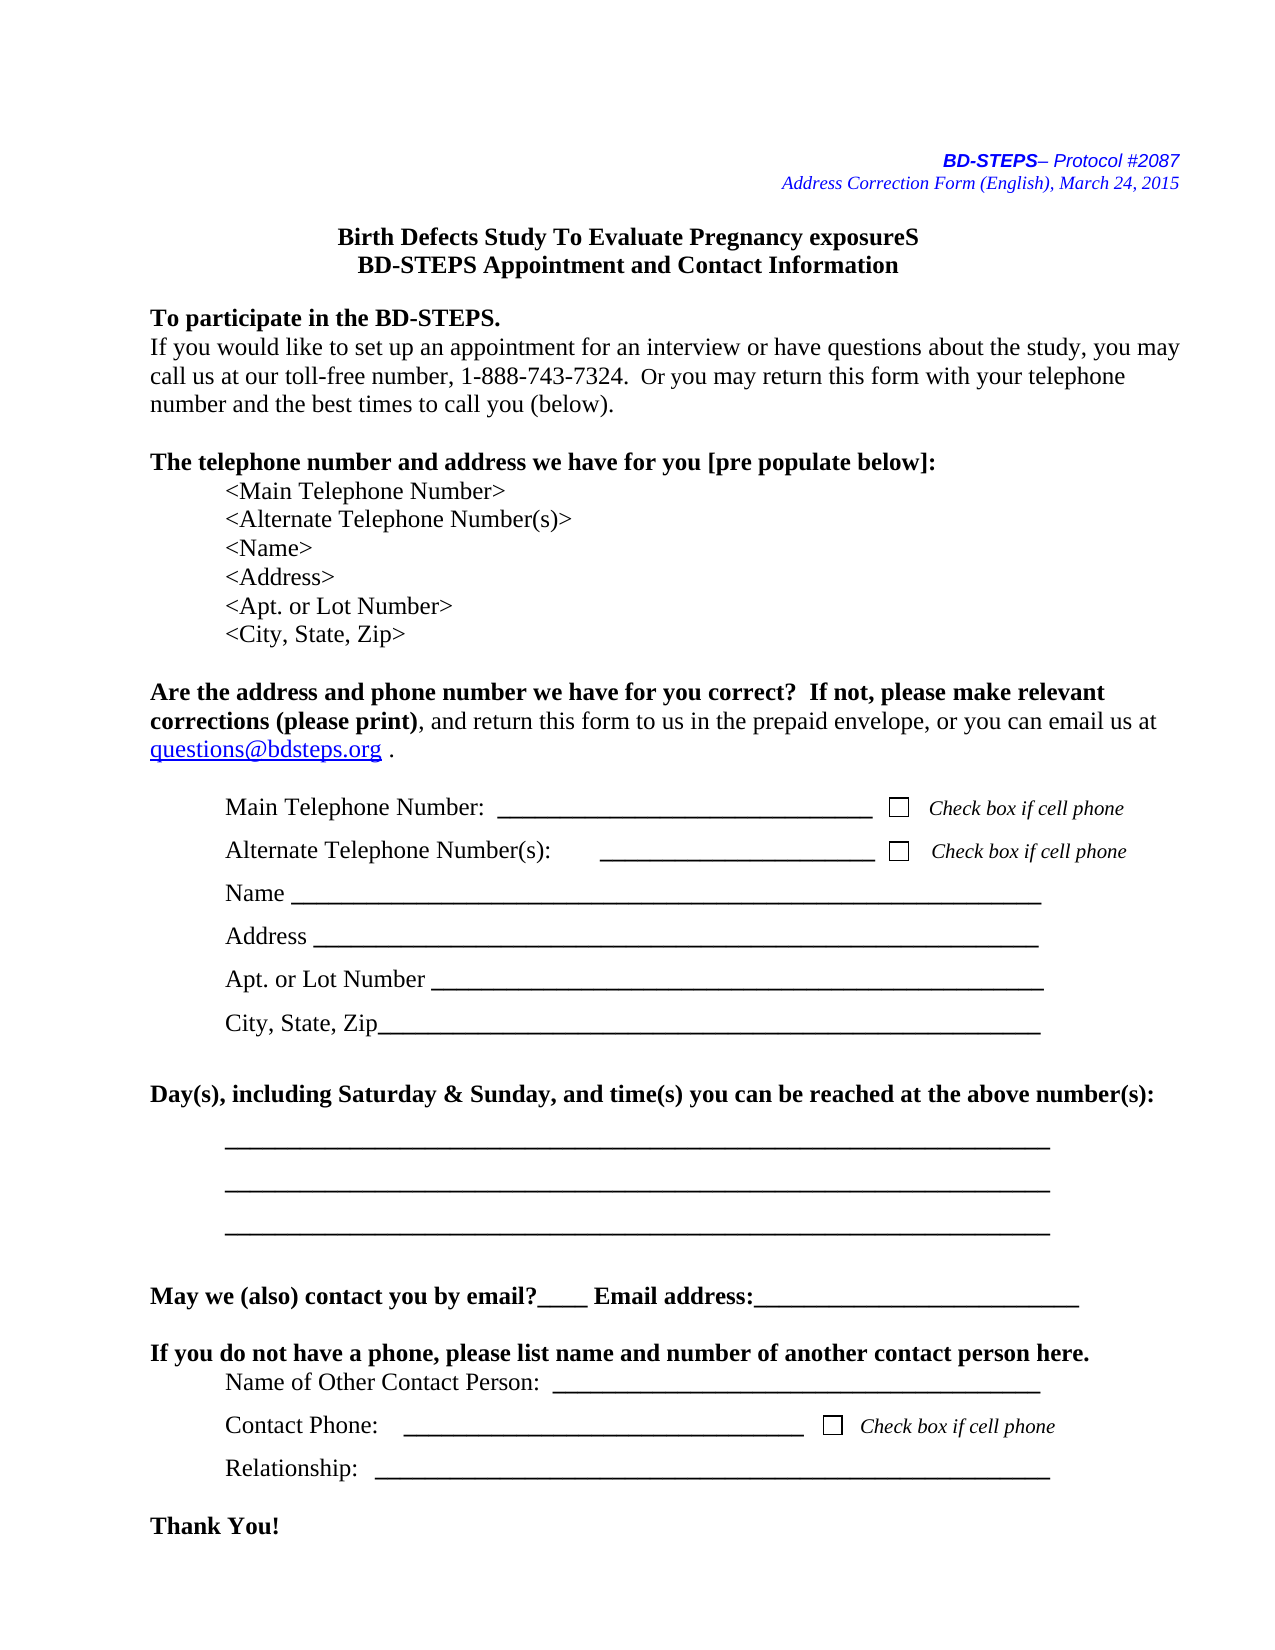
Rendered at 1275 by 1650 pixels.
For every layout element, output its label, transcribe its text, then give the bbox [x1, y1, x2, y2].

text <Address> [225, 562, 1181, 591]
text Apt. or Lot Number _________________________________________________ [225, 964, 1181, 993]
text Day(s), including Saturday & Sunday, and time(s) you can be reached at the above number(s): [150, 1079, 1181, 1108]
text Address __________________________________________________________ [225, 921, 1181, 950]
text <Name> [225, 533, 1181, 562]
text If you would like to set up an appointment for an interview or have questions about the study, you may call us at our toll-free number, 1-888-743-7324. Or you may return this form with your telephone number and the best times to call you (below). [150, 332, 1181, 418]
text Are the address and phone number we have for you correct? If not, please make relevant corrections (please print), and return this form to us in the prepaid envelope, or you can email us at questions@bdsteps.org . [150, 677, 1181, 763]
text Contact Phone: ________________________________ Check box if cell phone [150, 1410, 1181, 1439]
text Alternate Telephone Number(s): ______________________ Check box if cell phone [225, 835, 1181, 864]
text BD-STEPS Appointment and Contact Information [75, 251, 1181, 279]
subtitle To participate in the BD-STEPS. [150, 303, 1181, 332]
text City, State, Zip_____________________________________________________ [225, 1008, 1181, 1036]
text May we (also) contact you by email?____ Email address:__________________________ [150, 1281, 1181, 1309]
text <Apt. or Lot Number> [225, 591, 1181, 619]
text BD-STEPS– Protocol #2087 [187, 150, 1181, 172]
subtitle Relationship: ______________________________________________________ [150, 1453, 1181, 1482]
text __________________________________________________________________ [225, 1166, 1181, 1194]
text Main Telephone Number: ______________________________ Check box if cell phone [225, 792, 1181, 821]
text __________________________________________________________________ [225, 1123, 1181, 1151]
text If you do not have a phone, please list name and number of another contact person here. [150, 1338, 1181, 1367]
text <Alternate Telephone Number(s)> [225, 504, 1181, 533]
text <City, State, Zip> [150, 619, 1181, 648]
text Thank You! [150, 1511, 1181, 1539]
text Address Correction Form (English), March 24, 2015 [75, 172, 1181, 193]
text The telephone number and address we have for you [pre populate below]: [75, 447, 1181, 476]
subtitle Birth Defects Study To Evaluate Pregnancy exposureS [75, 222, 1181, 251]
text __________________________________________________________________ [225, 1209, 1181, 1238]
text Name ____________________________________________________________ [225, 878, 1181, 907]
text <Main Telephone Number> [225, 476, 1181, 504]
text Name of Other Contact Person: _______________________________________ [150, 1367, 1181, 1396]
